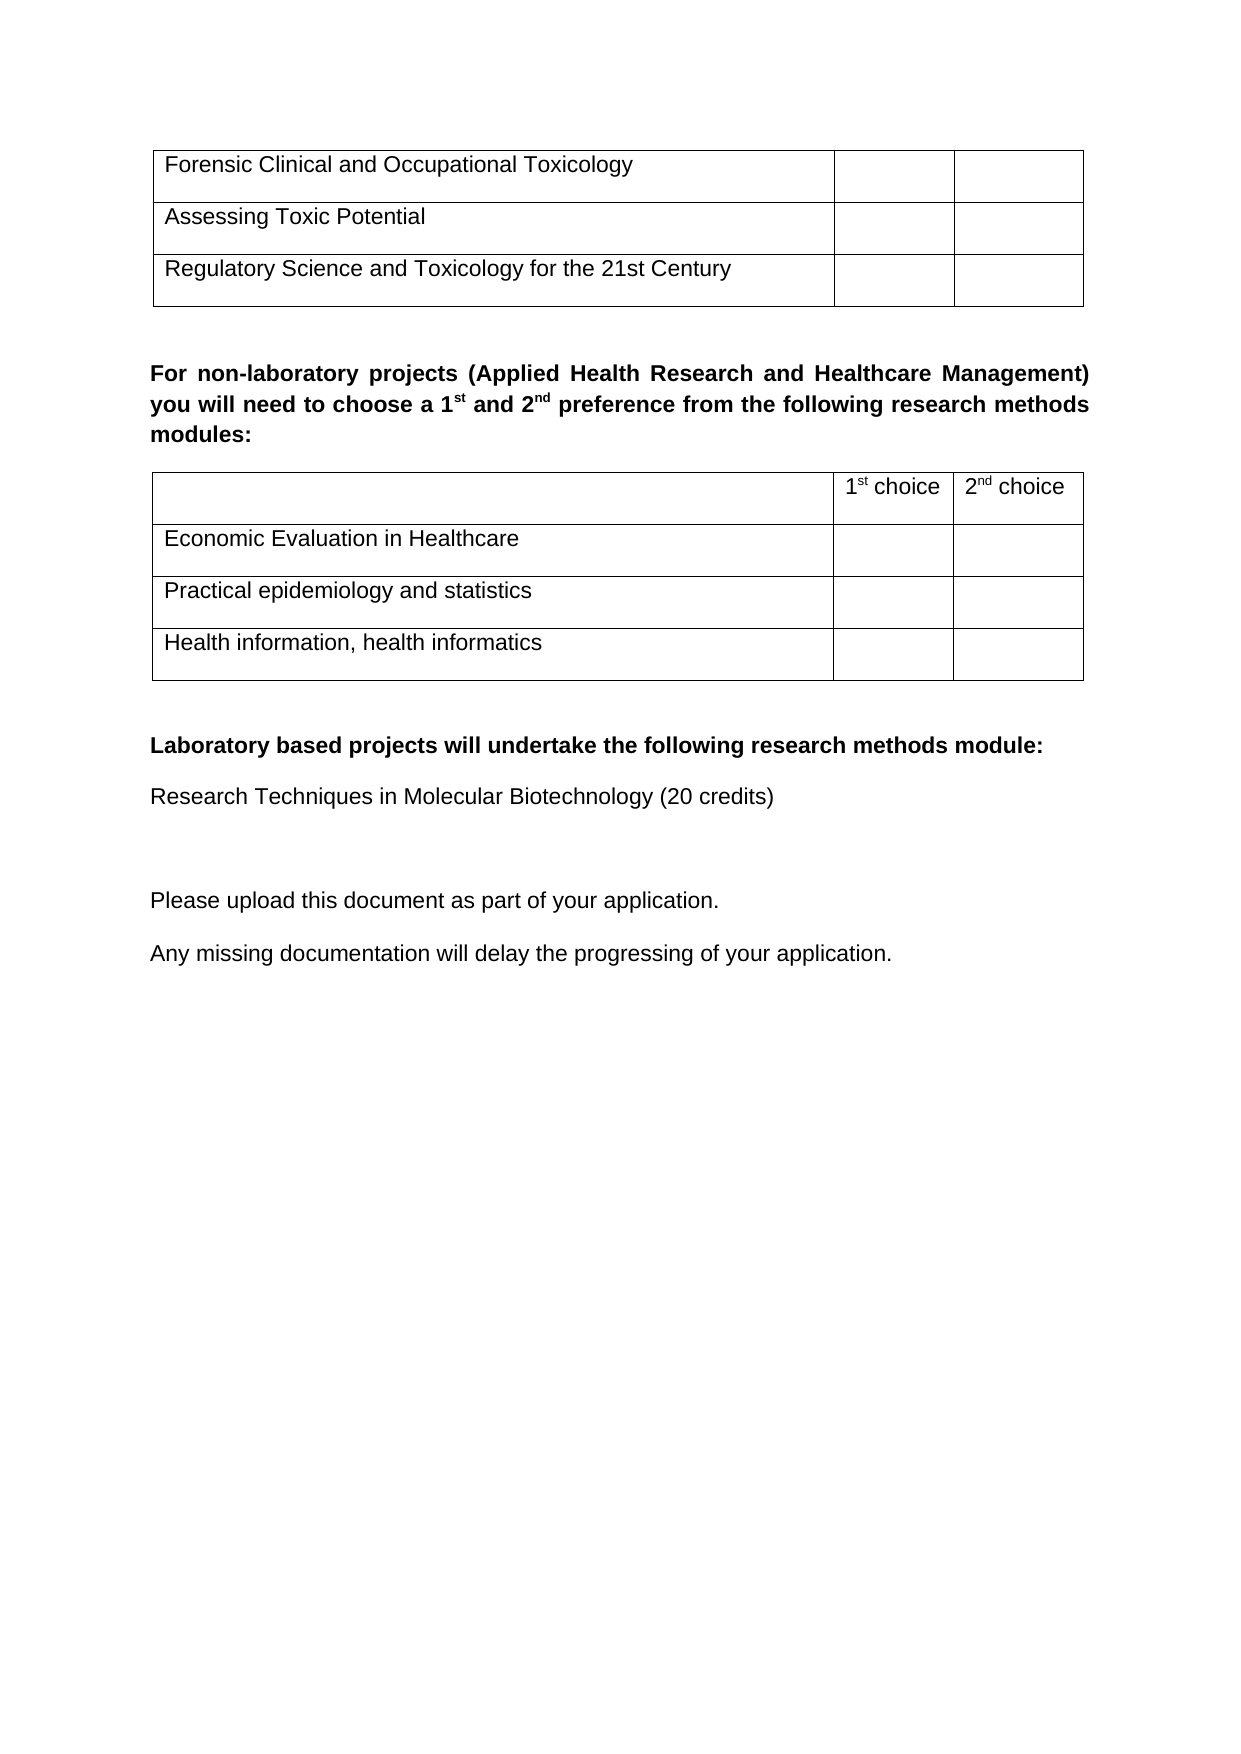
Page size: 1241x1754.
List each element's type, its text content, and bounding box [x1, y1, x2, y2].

table_header 2nd choice [954, 473, 1083, 524]
table_cell [835, 151, 954, 202]
table_cell [955, 203, 1083, 254]
table_cell Regulatory Science and Toxicology for the 21st Century [154, 255, 834, 306]
text Research Techniques in Molecular Biotechnology (20 credits) [150, 783, 1090, 809]
text Please upload this document as part of your application. [150, 887, 1090, 914]
table_cell [954, 525, 1083, 576]
table_cell Economic Evaluation in Healthcare [153, 525, 833, 576]
table_cell Health information, health informatics [153, 629, 833, 680]
table_header 1st choice [834, 473, 953, 524]
table_cell [954, 577, 1083, 628]
table_cell Practical epidemiology and statistics [153, 577, 833, 628]
table_cell [834, 577, 953, 628]
text Laboratory based projects will undertake the following research methods module: [150, 732, 1090, 758]
text For non-laboratory projects (Applied Health Research and Healthcare Management) you will need to choose a 1st and 2nd preference from the following research methods modules: [150, 360, 1090, 447]
text Any missing documentation will delay the progressing of your application. [150, 940, 1090, 966]
table_header [153, 473, 833, 524]
table_cell [834, 525, 953, 576]
table_cell [835, 255, 954, 306]
table_cell [834, 629, 953, 680]
table_cell [955, 255, 1083, 306]
table_cell [835, 203, 954, 254]
table_cell [955, 151, 1083, 202]
table_cell [954, 629, 1083, 680]
table_cell Assessing Toxic Potential [154, 203, 834, 254]
table_cell Forensic Clinical and Occupational Toxicology [154, 151, 834, 202]
